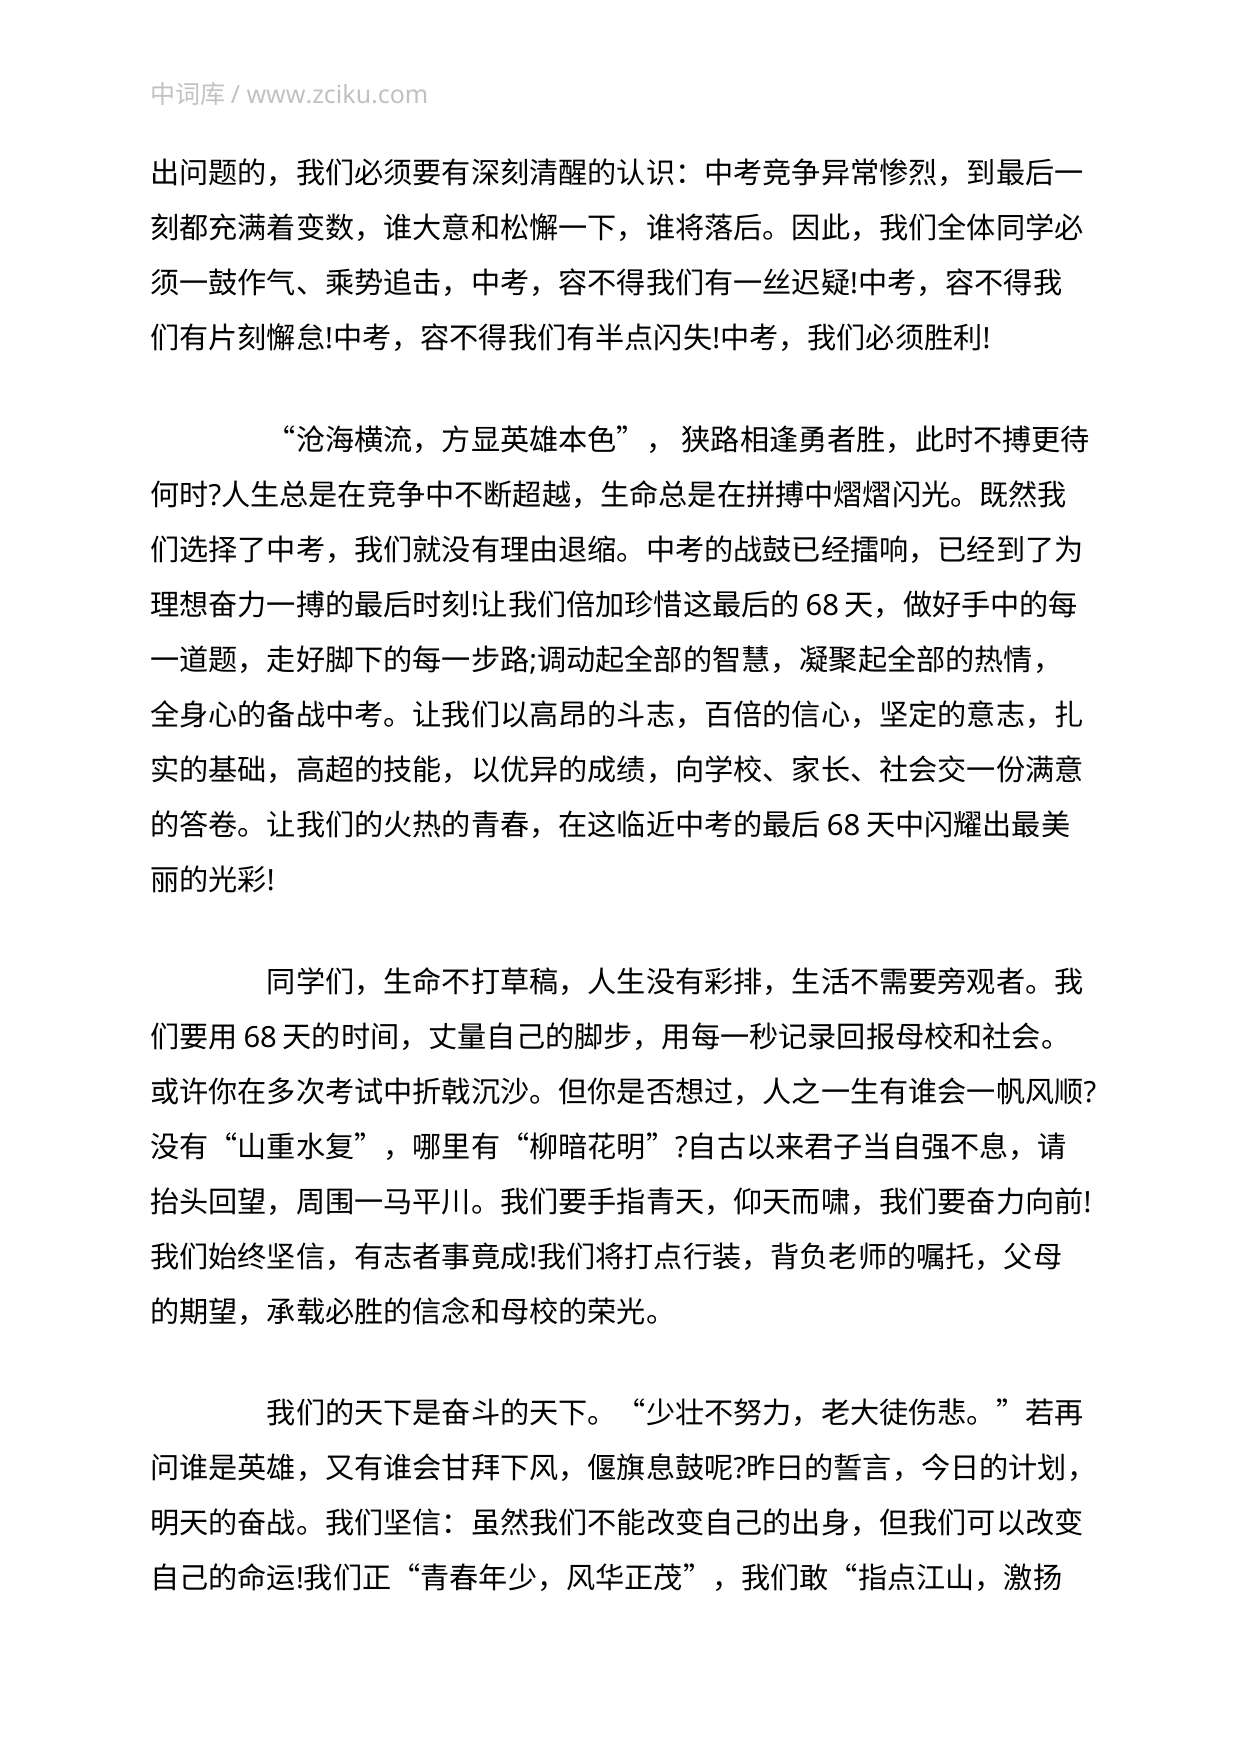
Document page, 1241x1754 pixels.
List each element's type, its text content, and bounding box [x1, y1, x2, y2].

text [150, 150, 1090, 357]
text “沧海横流，方显英雄本色”， 狭路相逢勇者胜，此时不搏更待何时?人生总是在竞争中不断超越，生命总是在拼搏中熠熠闪光。既然我们选择了中考，我们就没有理由退缩。中考的战鼓已经擂响，已经到了为理想奋力一搏的最后时刻!让我们倍加珍惜这最后的68天，做好手中的每一道题，走好脚下的每一步路;调动起全部的智慧，凝聚起全部的热情，全身心的备战中考。让我们以高昂的斗志，百倍的信心，坚定的意志，扎实的基础，高超的技能，以优异的成绩，向学校、家长、社会交一份满意的答卷。让我们的火热的青春，在这临近中考的最后68天中闪耀出最美丽的光彩! [150, 417, 1090, 899]
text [150, 1390, 1090, 1597]
text 同学们，生命不打草稿，人生没有彩排，生活不需要旁观者。我们要用68天的时间，丈量自己的脚步，用每一秒记录回报母校和社会。或许你在多次考试中折戟沉沙。但你是否想过，人之一生有谁会一帆风顺?没有“山重水复”，哪里有“柳暗花明”?自古以来君子当自强不息，请抬头回望，周围一马平川。我们要手指青天，仰天而啸，我们要奋力向前!我们始终坚信，有志者事竟成!我们将打点行装，背负老师的嘱托，父母的期望，承载必胜的信念和母校的荣光。 [150, 958, 1090, 1331]
